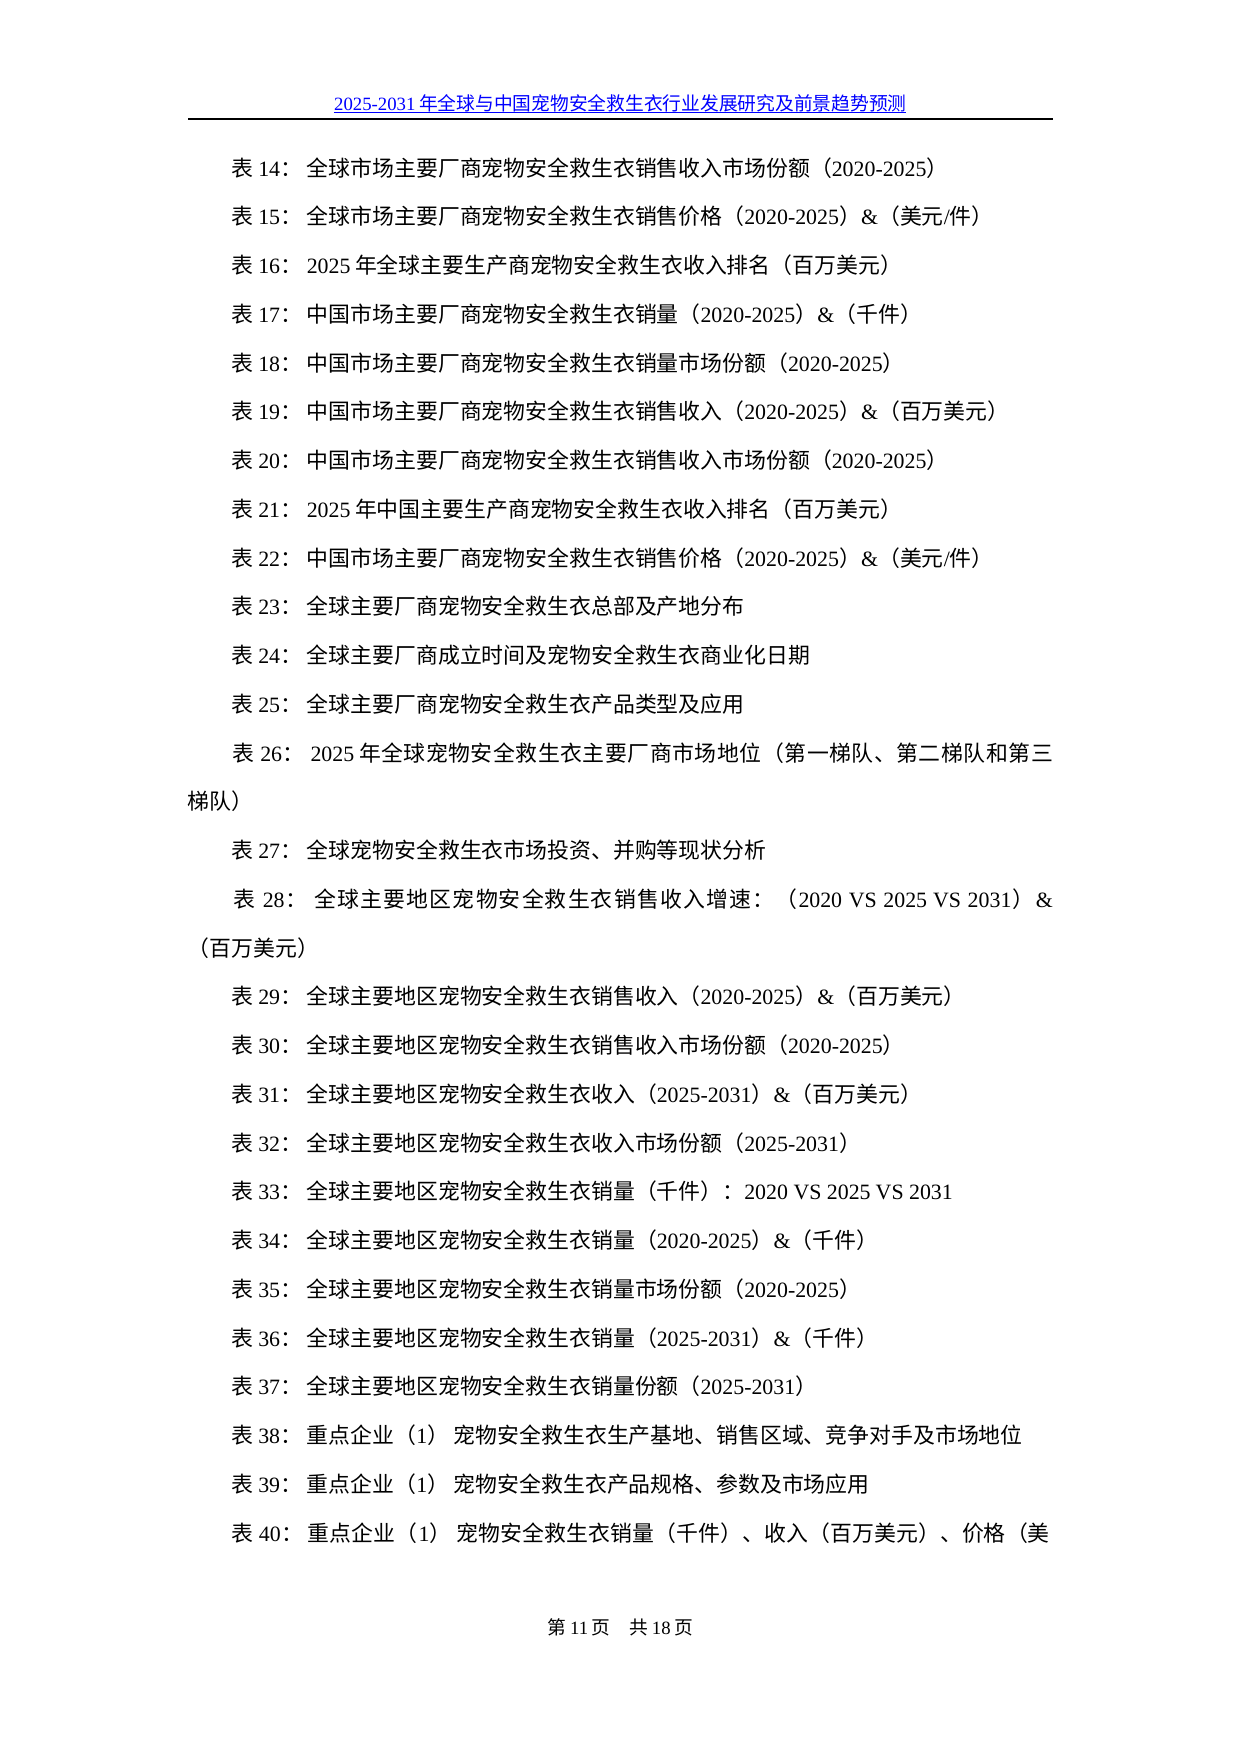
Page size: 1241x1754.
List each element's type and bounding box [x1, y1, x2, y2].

text [187, 150, 1053, 1548]
